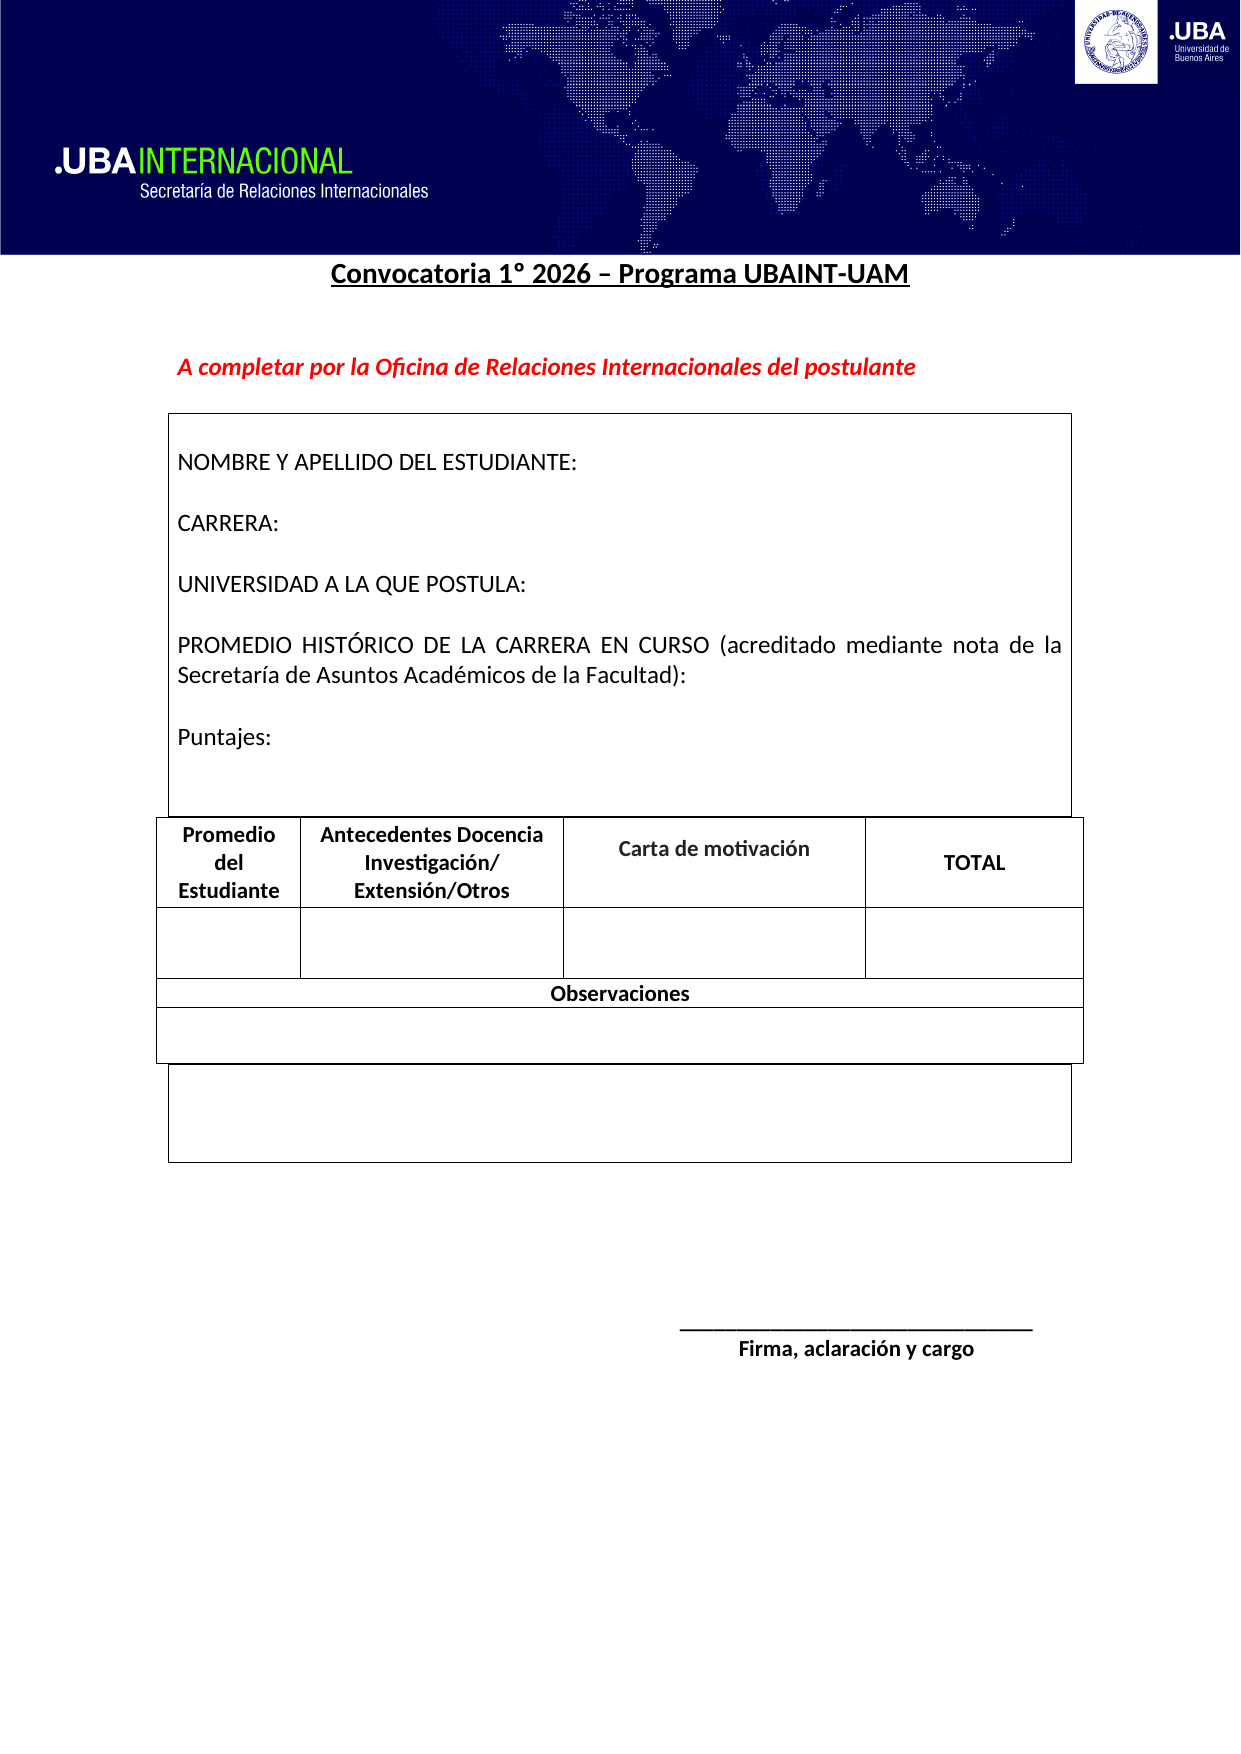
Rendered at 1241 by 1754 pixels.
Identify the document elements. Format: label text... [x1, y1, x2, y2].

table_cell Observaciones [157, 979, 1083, 1007]
text _______________________________ [650, 1306, 1063, 1334]
text Firma, aclaración y cargo [650, 1334, 1063, 1362]
table_cell [564, 908, 865, 978]
table_header Carta de motivación [564, 818, 865, 907]
text PROMEDIO HISTÓRICO DE LA CARRERA EN CURSO (acreditado mediante nota de la Secretaría de Asuntos Académicos de la Facultad): [177, 629, 1063, 690]
table_cell [301, 908, 563, 978]
text UNIVERSIDAD A LA QUE POSTULA: [177, 568, 1063, 599]
text CARRERA: [177, 507, 1063, 538]
table_header Antecedentes Docencia Investigación/ Extensión/Otros [301, 818, 563, 907]
table_header Promedio del Estudiante [157, 818, 300, 907]
text Convocatoria 1º 2026 – Programa UBAINT-UAM [177, 148, 1063, 290]
table_cell [866, 908, 1083, 978]
text A completar por la Oficina de Relaciones Internacionales del postulante [177, 351, 1063, 382]
table_header TOTAL [866, 818, 1083, 907]
table_cell [157, 1008, 1083, 1063]
text Puntajes: [169, 718, 1071, 816]
text NOMBRE Y APELLIDO DEL ESTUDIANTE: [177, 446, 1063, 477]
picture [0, 0, 1241, 255]
table_cell [157, 908, 300, 978]
